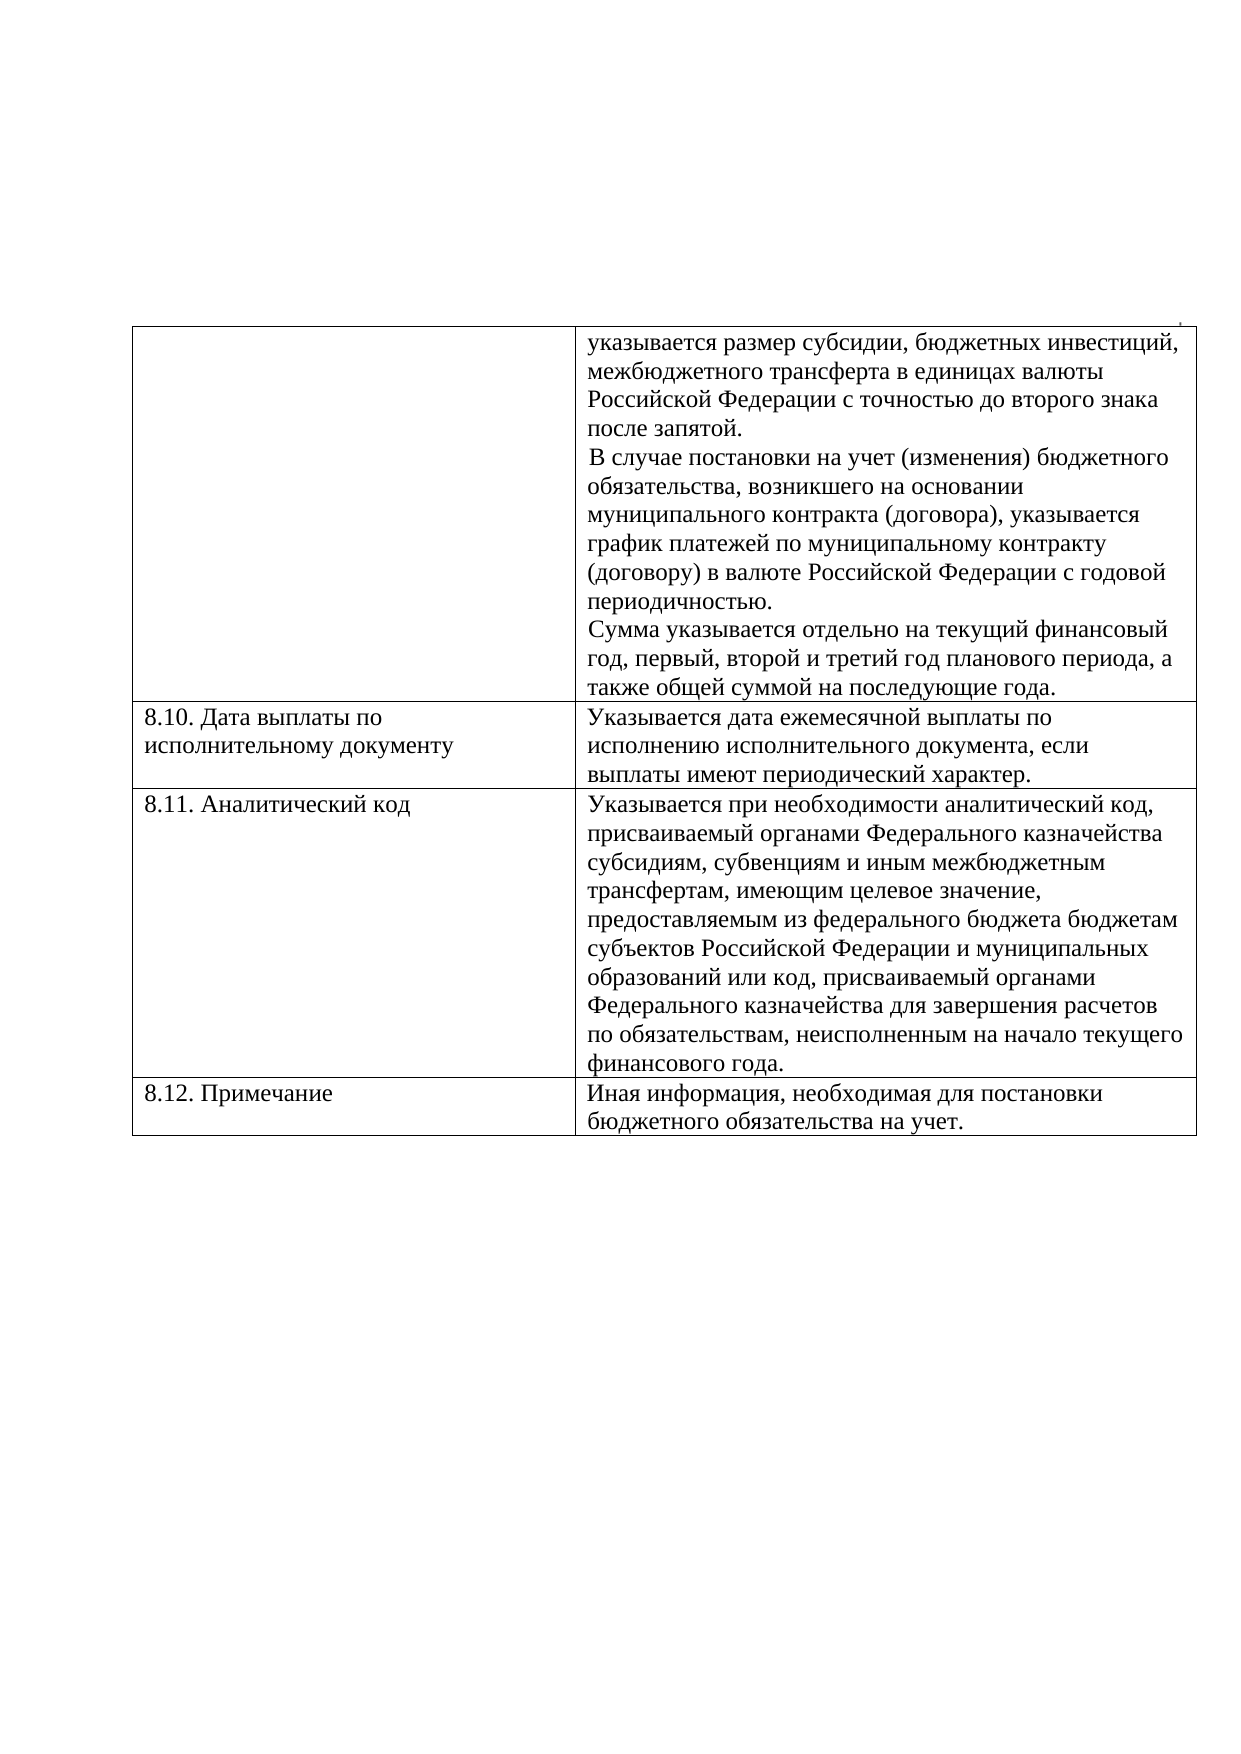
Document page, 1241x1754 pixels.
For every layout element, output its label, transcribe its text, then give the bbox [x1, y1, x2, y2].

table_cell 8.11. Аналитический код [133, 789, 575, 1077]
table_cell 8.10. Дата выплаты по исполнительному документу [133, 702, 575, 788]
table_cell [576, 327, 1196, 701]
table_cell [133, 327, 575, 701]
table_cell Указывается при необходимости аналитический код, присваиваемый органами Федерального казначейства субсидиям, субвенциям и иным межбюджетным трансфертам, имеющим целевое значение, предоставляемым из федерального бюджета бюджетам субъектов Российской Федерации и муниципальных образований или код, присваиваемый органами Федерального казначейства для завершения расчетов по обязательствам, неисполненным на начало текущего финансового года. [576, 789, 1196, 1077]
table_cell Иная информация, необходимая для постановки бюджетного обязательства на учет. [576, 1078, 1196, 1135]
table_cell Указывается дата ежемесячной выплаты по исполнению исполнительного документа, если выплаты имеют периодический характер. [576, 702, 1196, 788]
table_cell 8.12. Примечание [133, 1078, 575, 1135]
